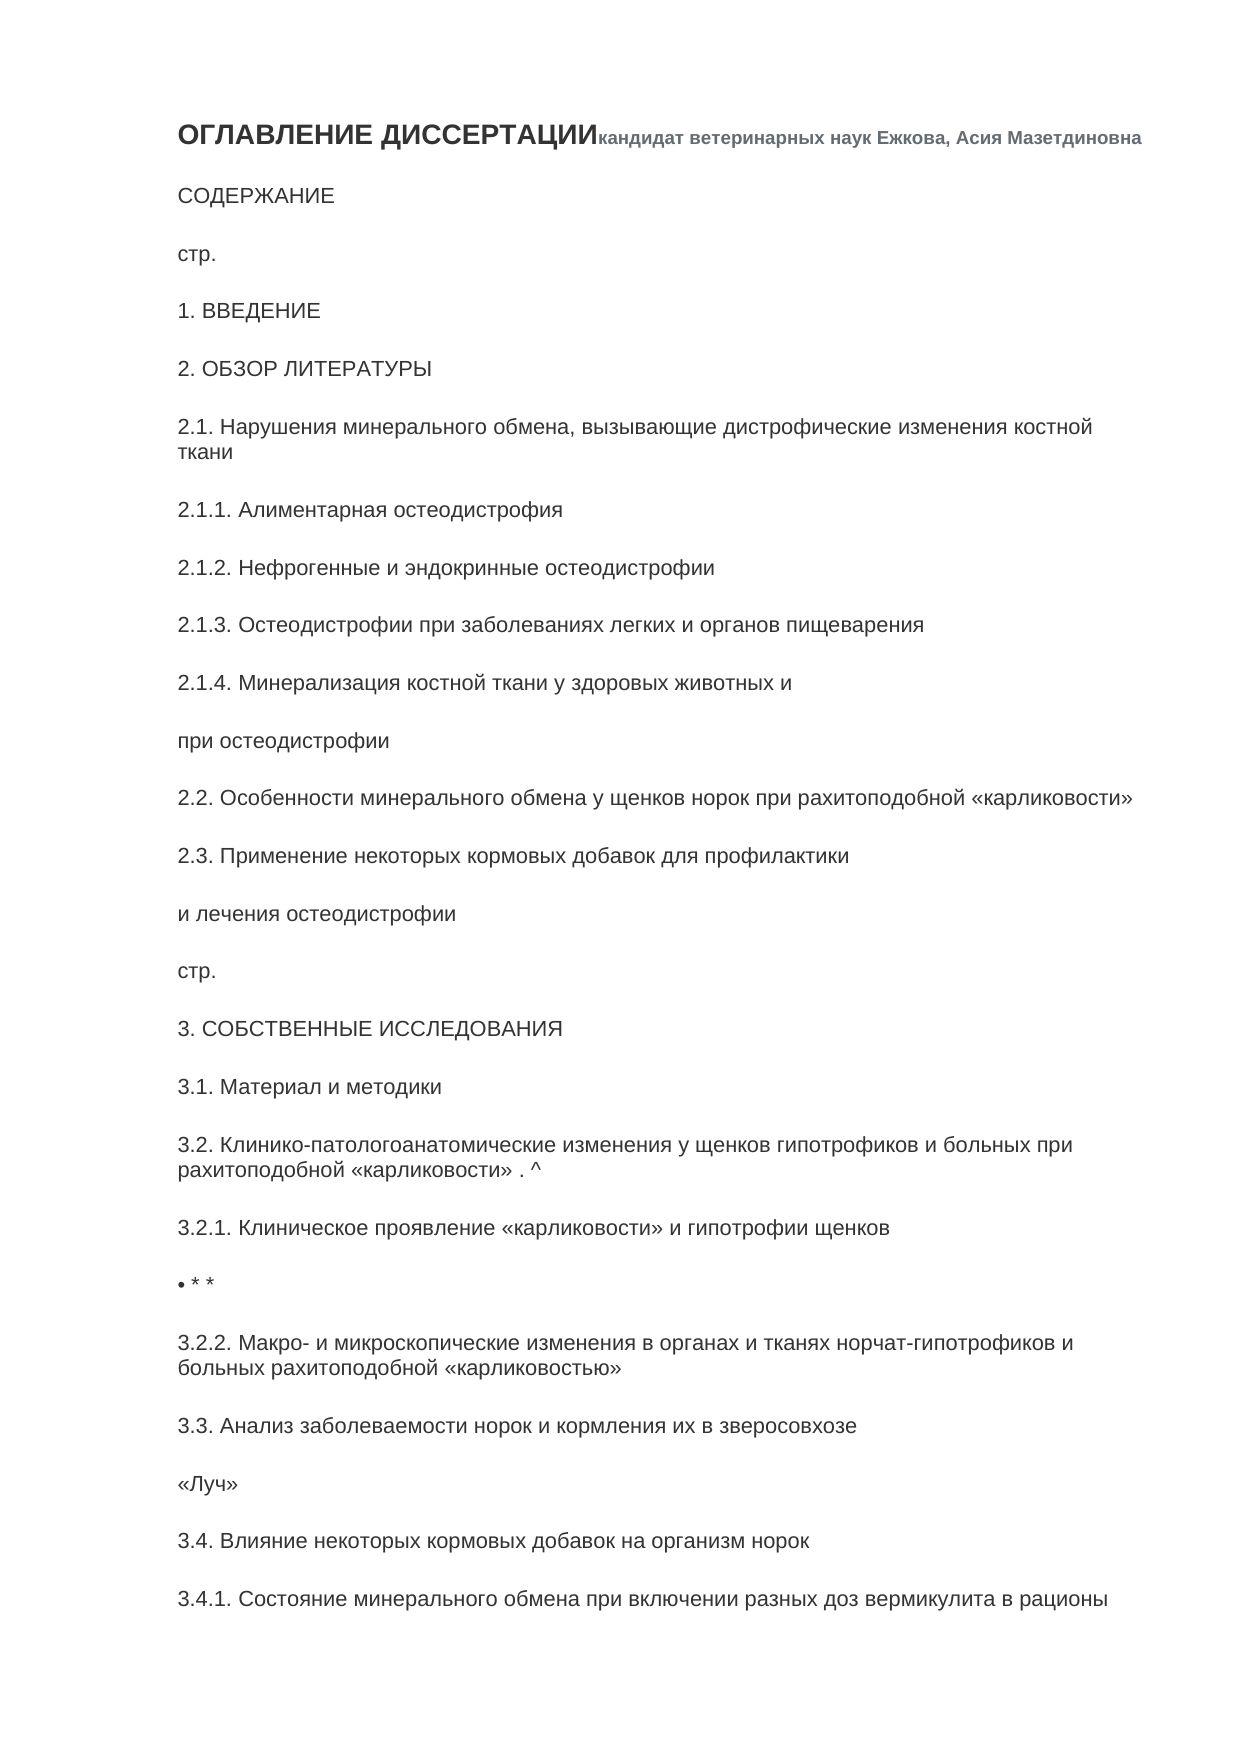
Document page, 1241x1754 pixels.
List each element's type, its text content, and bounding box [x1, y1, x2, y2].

text и лечения остеодистрофии [177, 901, 1152, 926]
text 3.4. Влияние некоторых кормовых добавок на организм норок [177, 1528, 1152, 1553]
text 3. СОБСТВЕННЫЕ ИССЛЕДОВАНИЯ [177, 1016, 1152, 1041]
text при остеодистрофии [177, 728, 1152, 753]
text стр. [177, 958, 1152, 984]
text • * * [177, 1272, 1152, 1297]
text стр. [177, 241, 1152, 266]
text 2.1.3. Остеодистрофии при заболеваниях легких и органов пищеварения [177, 612, 1152, 637]
text 1. ВВЕДЕНИЕ [177, 298, 1152, 324]
text 3.2. Клинико-патологоанатомические изменения у щенков гипотрофиков и больных при рахитоподобной «карликовости» . ^ [177, 1132, 1152, 1182]
text 2.1.2. Нефрогенные и эндокринные остеодистрофии [177, 554, 1152, 580]
text 3.1. Материал и методики [177, 1074, 1152, 1099]
subtitle ОГЛАВЛЕНИЕ ДИССЕРТАЦИИкандидат ветеринарных наук Ежкова, Асия Мазетдиновна [177, 118, 1152, 151]
text 2.1. Нарушения минерального обмена, вызывающие дистрофические изменения костной ткани [177, 414, 1152, 464]
text 2.1.4. Минерализация костной ткани у здоровых животных и [177, 670, 1152, 695]
text 2. ОБЗОР ЛИТЕРАТУРЫ [177, 356, 1152, 381]
text СОДЕРЖАНИЕ [177, 183, 1152, 208]
text 2.2. Особенности минерального обмена у щенков норок при рахитоподобной «карликовости» [177, 785, 1152, 811]
text 3.4.1. Состояние минерального обмена при включении разных доз вермикулита в рационы [177, 1586, 1152, 1611]
text «Луч» [177, 1471, 1152, 1496]
text 2.3. Применение некоторых кормовых добавок для профилактики [177, 843, 1152, 868]
text 3.3. Анализ заболеваемости норок и кормления их в зверосовхозе [177, 1413, 1152, 1438]
text 2.1.1. Алиментарная остеодистрофия [177, 497, 1152, 522]
text 3.2.1. Клиническое проявление «карликовости» и гипотрофии щенков [177, 1214, 1152, 1240]
text 3.2.2. Макро- и микроскопические изменения в органах и тканях норчат-гипотрофиков и больных рахитоподобной «карликовостью» [177, 1330, 1152, 1380]
